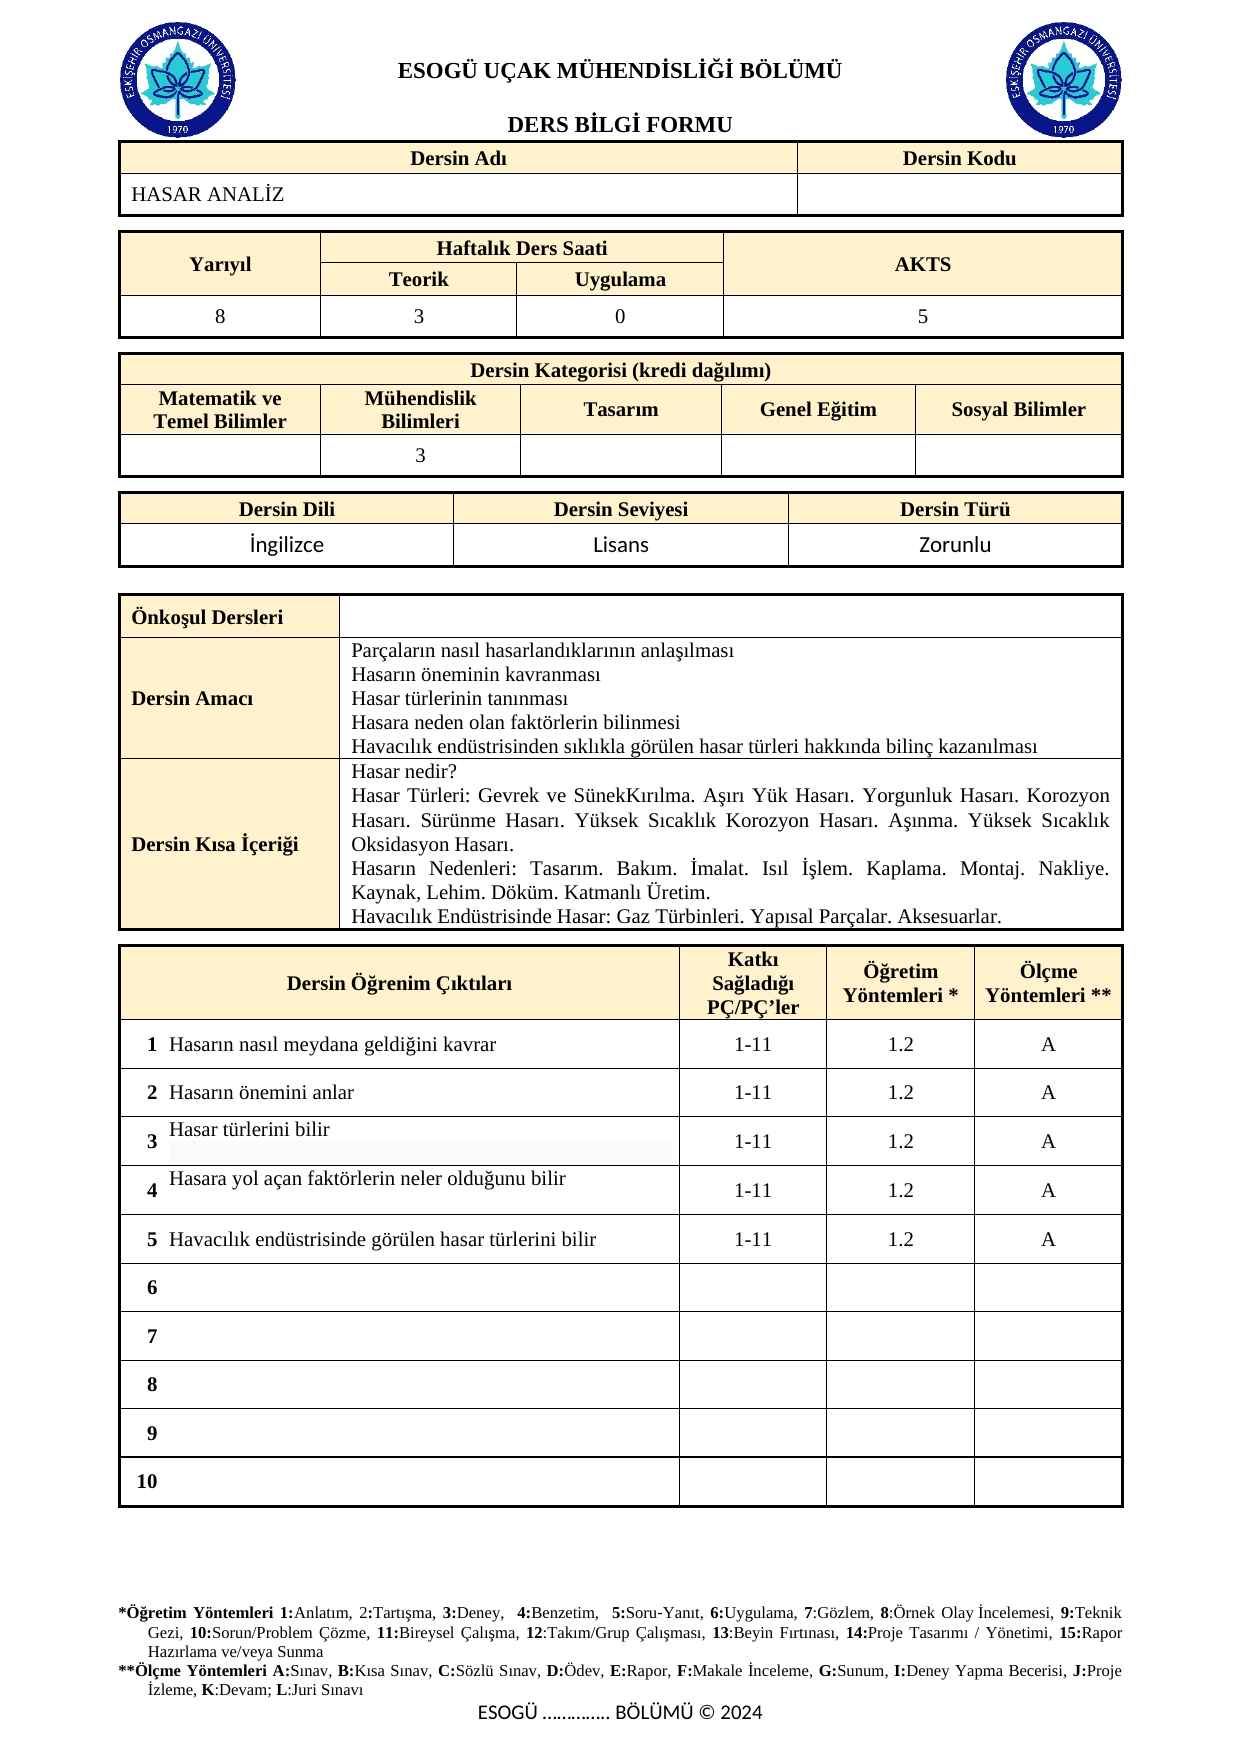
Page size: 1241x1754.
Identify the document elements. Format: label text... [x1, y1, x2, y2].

table_header [340, 596, 1121, 637]
table_cell [798, 174, 1121, 214]
table_cell 1 [121, 1020, 163, 1067]
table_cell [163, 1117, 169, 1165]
table_cell [975, 1312, 1121, 1359]
table_cell 9 [121, 1409, 163, 1456]
table_cell [680, 1264, 826, 1311]
table_header Katkı Sağladığı PÇ/PÇ’ler [680, 947, 826, 1019]
table_header Yarıyıl [121, 233, 320, 295]
text DERS BİLGİ FORMU [237, 112, 1004, 138]
table_cell A [975, 1117, 1121, 1165]
table_cell A [975, 1166, 1121, 1214]
table_cell 1-11 [680, 1069, 826, 1116]
table_cell HASAR ANALİZ [121, 174, 797, 214]
table_cell [680, 1409, 826, 1456]
table_header Dersin Türü [789, 494, 1121, 523]
table_cell 3 [321, 296, 516, 336]
table_cell [975, 1409, 1121, 1456]
table_cell 1-11 [680, 1020, 826, 1067]
table_cell [827, 1458, 974, 1505]
table_cell A [975, 1020, 1121, 1067]
table_header Dersin Kategorisi (kredi dağılımı) [121, 355, 1121, 384]
table_cell 4 [121, 1166, 163, 1214]
table_header Öğretim Yöntemleri * [827, 947, 974, 1019]
table_cell [521, 435, 721, 475]
picture [1004, 20, 1123, 139]
table_cell 10 [121, 1458, 163, 1505]
table_cell [680, 1458, 826, 1505]
table_cell [722, 435, 915, 475]
table_header Ölçme Yöntemleri ** [975, 947, 1121, 1019]
table_cell [163, 1264, 679, 1311]
table_cell Teorik [321, 263, 516, 295]
table_cell [163, 1312, 679, 1359]
table_cell [975, 1264, 1121, 1311]
table_cell A [975, 1069, 1121, 1116]
table_cell Dersin Amacı [121, 638, 339, 758]
table_cell [827, 1361, 974, 1408]
table_cell Genel Eğitim [722, 385, 915, 433]
table_cell [827, 1409, 974, 1456]
table_header Dersin Adı [121, 143, 797, 172]
table_cell [827, 1264, 974, 1311]
table_cell Dersin Kısa İçeriği [121, 759, 339, 928]
table_cell [827, 1312, 974, 1359]
table_cell [121, 435, 320, 475]
table_cell Parçaların nasıl hasarlandıklarının anlaşılması Hasarın öneminin kavranması Hasar türlerinin tanınması Hasara neden olan faktörlerin bilinmesi Havacılık endüstrisinden sıklıkla görülen hasar türleri hakkında bilinç kazanılması [340, 638, 1121, 758]
table_cell Sosyal Bilimler [916, 385, 1121, 433]
table_cell 3 [321, 435, 520, 475]
table_cell [916, 435, 1121, 475]
table_cell 6 [121, 1264, 163, 1311]
table_cell 2 [121, 1069, 163, 1116]
table_cell Hasarın nasıl meydana geldiğini kavrar [163, 1020, 679, 1067]
table_cell 8 [121, 296, 320, 336]
table_cell 5 [121, 1215, 163, 1263]
table_cell 1.2 [827, 1166, 974, 1214]
table_header Dersin Seviyesi [454, 494, 788, 523]
table_header Dersin Öğrenim Çıktıları [121, 947, 679, 1019]
table_header Dersin Dili [121, 494, 453, 523]
table_header Dersin Kodu [798, 143, 1121, 172]
table_cell Tasarım [521, 385, 721, 433]
table_cell 0 [517, 296, 723, 336]
picture [118, 20, 237, 139]
table_header Önkoşul Dersleri [121, 596, 339, 637]
table_cell Hasar nedir? Hasar Türleri: Gevrek ve SünekKırılma. Aşırı Yük Hasarı. Yorgunluk Hasarı. Korozyon Hasarı. Sürünme Hasarı. Yüksek Sıcaklık Korozyon Hasarı. Aşınma. Yüksek Sıcaklık Oksidasyon Hasarı. Hasarın Nedenleri: Tasarım. Bakım. İmalat. Isıl İşlem. Kaplama. Montaj. Nakliye. Kaynak, Lehim. Döküm. Katmanlı Üretim. Havacılık Endüstrisinde Hasar: Gaz Türbinleri. Yapısal Parçalar. Aksesuarlar. [340, 759, 1121, 928]
table_cell Havacılık endüstrisinde görülen hasar türlerini bilir [163, 1215, 679, 1263]
table_cell [163, 1361, 679, 1408]
text ESOGÜ UÇAK MÜHENDİSLİĞİ BÖLÜMÜ [237, 57, 1004, 83]
table_cell Uygulama [517, 263, 723, 295]
table_cell Hasara yol açan faktörlerin neler olduğunu bilir [163, 1166, 679, 1214]
table_cell A [975, 1215, 1121, 1263]
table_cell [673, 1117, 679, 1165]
table_cell 1.2 [827, 1215, 974, 1263]
table_cell 1.2 [827, 1069, 974, 1116]
table_cell 5 [724, 296, 1121, 336]
table_cell Matematik ve Temel Bilimler [121, 385, 320, 433]
table_cell [680, 1312, 826, 1359]
table_cell [163, 1409, 679, 1456]
table_cell 3 [121, 1117, 163, 1165]
table_cell Hasarın önemini anlar [163, 1069, 679, 1116]
table_cell 1.2 [827, 1117, 974, 1165]
table_cell 1-11 [680, 1215, 826, 1263]
table_cell [975, 1458, 1121, 1505]
table_cell [680, 1361, 826, 1408]
table_header Haftalık Ders Saati [321, 233, 723, 262]
table_cell 1.2 [827, 1020, 974, 1067]
table_cell 7 [121, 1312, 163, 1359]
table_cell 1-11 [680, 1117, 826, 1165]
table_header AKTS [724, 233, 1121, 295]
table_cell 1-11 [680, 1166, 826, 1214]
table_cell 8 [121, 1361, 163, 1408]
table_cell [163, 1458, 679, 1505]
table_cell Mühendislik Bilimleri [321, 385, 520, 433]
table_cell [975, 1361, 1121, 1408]
